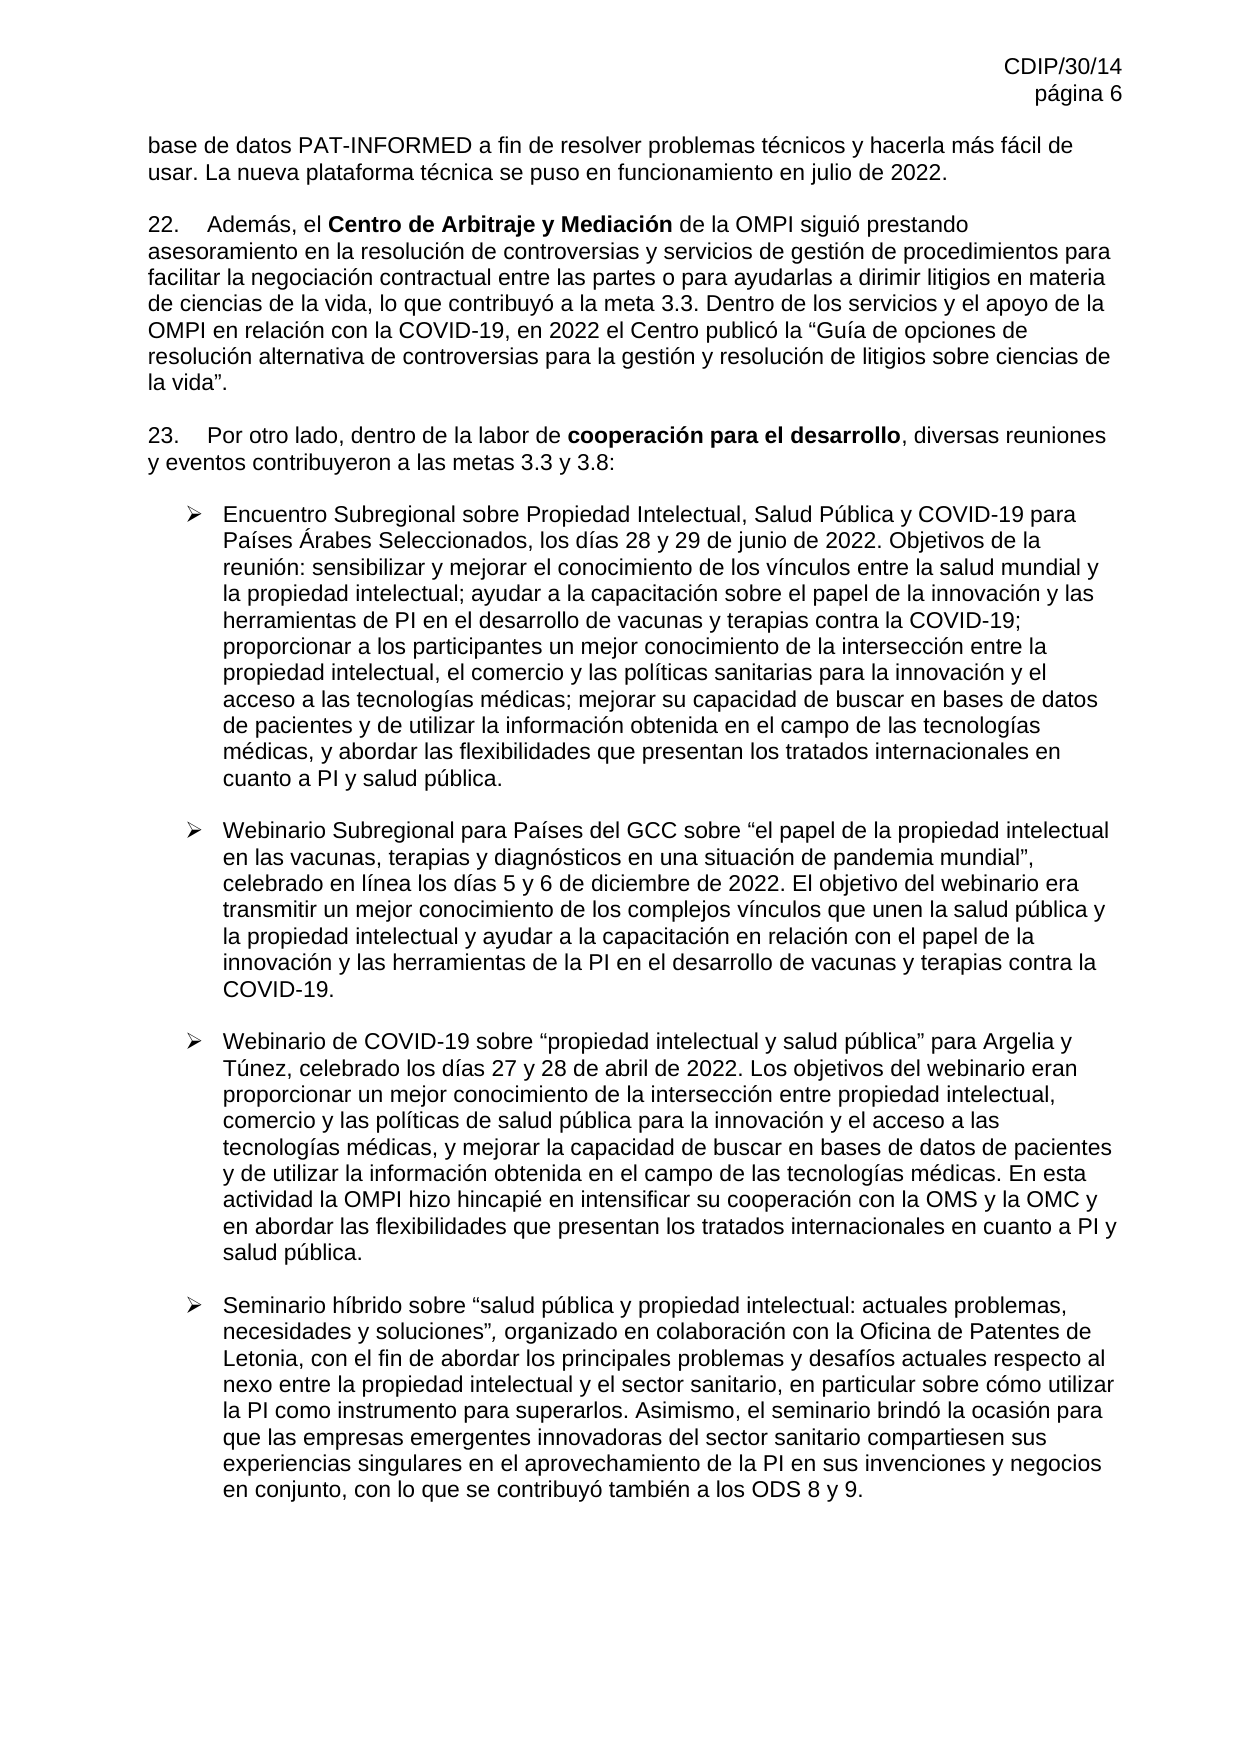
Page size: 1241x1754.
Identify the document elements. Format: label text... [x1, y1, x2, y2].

list Seminario híbrido sobre “salud pública y propiedad intelectual: actuales problemas, necesidades y soluciones”, organizado en colaboración con la Oficina de Patentes de Letonia, con el fin de abordar los principales problemas y desafíos actuales respecto al nexo entre la propiedad intelectual y el sector sanitario, en particular sobre cómo utilizar la PI como instrumento para superarlos. Asimismo, el seminario brindó la ocasión para que las empresas emergentes innovadoras del sector sanitario compartiesen sus experiencias singulares en el aprovechamiento de la PI en sus invenciones y negocios en conjunto, con lo que se contribuyó también a los ODS 8 y 9. [185, 1292, 1122, 1503]
list Encuentro Subregional sobre Propiedad Intelectual, Salud Pública y COVID-19 para Países Árabes Seleccionados, los días 28 y 29 de junio de 2022. Objetivos de la reunión: sensibilizar y mejorar el conocimiento de los vínculos entre la salud mundial y la propiedad intelectual; ayudar a la capacitación sobre el papel de la innovación y las herramientas de PI en el desarrollo de vacunas y terapias contra la COVID-19; proporcionar a los participantes un mejor conocimiento de la intersección entre la propiedad intelectual, el comercio y las políticas sanitarias para la innovación y el acceso a las tecnologías médicas; mejorar su capacidad de buscar en bases de datos de pacientes y de utilizar la información obtenida en el campo de las tecnologías médicas, y abordar las flexibilidades que presentan los tratados internacionales en cuanto a PI y salud pública. [185, 501, 1122, 791]
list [148, 132, 1122, 185]
list Por otro lado, dentro de la labor de cooperación para el desarrollo, diversas reuniones y eventos contribuyeron a las metas 3.3 y 3.8: [148, 422, 1122, 475]
list Además, el Centro de Arbitraje y Mediación de la OMPI siguió prestando asesoramiento en la resolución de controversias y servicios de gestión de procedimientos para facilitar la negociación contractual entre las partes o para ayudarlas a dirimir litigios en materia de ciencias de la vida, lo que contribuyó a la meta 3.3. Dentro de los servicios y el apoyo de la OMPI en relación con la COVID-19, en 2022 el Centro publicó la “Guía de opciones de resolución alternativa de controversias para la gestión y resolución de litigios sobre ciencias de la vida”. [148, 211, 1122, 396]
list Webinario de COVID-19 sobre “propiedad intelectual y salud pública” para Argelia y Túnez, celebrado los días 27 y 28 de abril de 2022. Los objetivos del webinario eran proporcionar un mejor conocimiento de la intersección entre propiedad intelectual, comercio y las políticas de salud pública para la innovación y el acceso a las tecnologías médicas, y mejorar la capacidad de buscar en bases de datos de pacientes y de utilizar la información obtenida en el campo de las tecnologías médicas. En esta actividad la OMPI hizo hincapié en intensificar su cooperación con la OMS y la OMC y en abordar las flexibilidades que presentan los tratados internacionales en cuanto a PI y salud pública. [185, 1028, 1122, 1265]
list Webinario Subregional para Países del GCC sobre “el papel de la propiedad intelectual en las vacunas, terapias y diagnósticos en una situación de pandemia mundial”, celebrado en línea los días 5 y 6 de diciembre de 2022. El objetivo del webinario era transmitir un mejor conocimiento de los complejos vínculos que unen la salud pública y la propiedad intelectual y ayudar a la capacitación en relación con el papel de la innovación y las herramientas de la PI en el desarrollo de vacunas y terapias contra la COVID-19. [185, 817, 1122, 1002]
